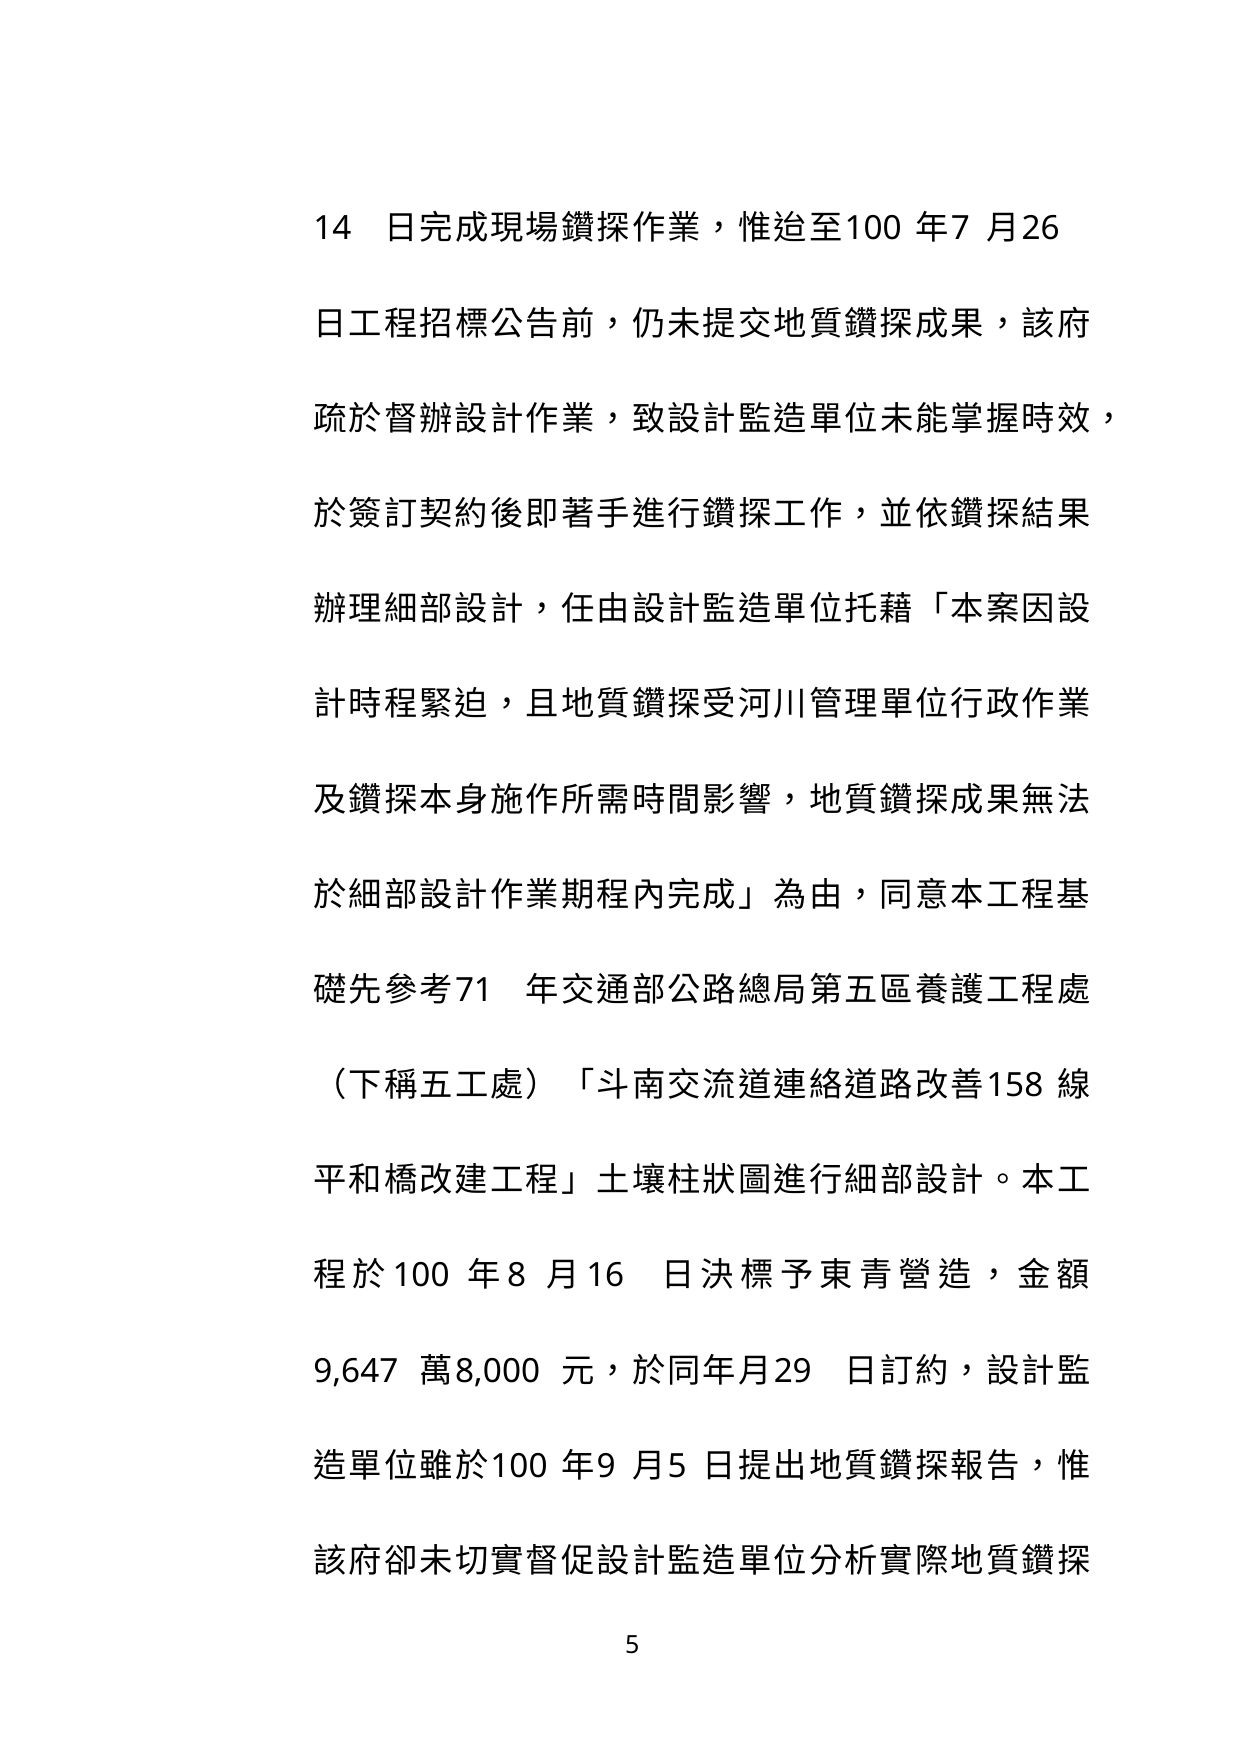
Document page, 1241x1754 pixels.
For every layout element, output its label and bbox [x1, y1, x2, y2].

subtitle [242, 178, 1092, 1606]
